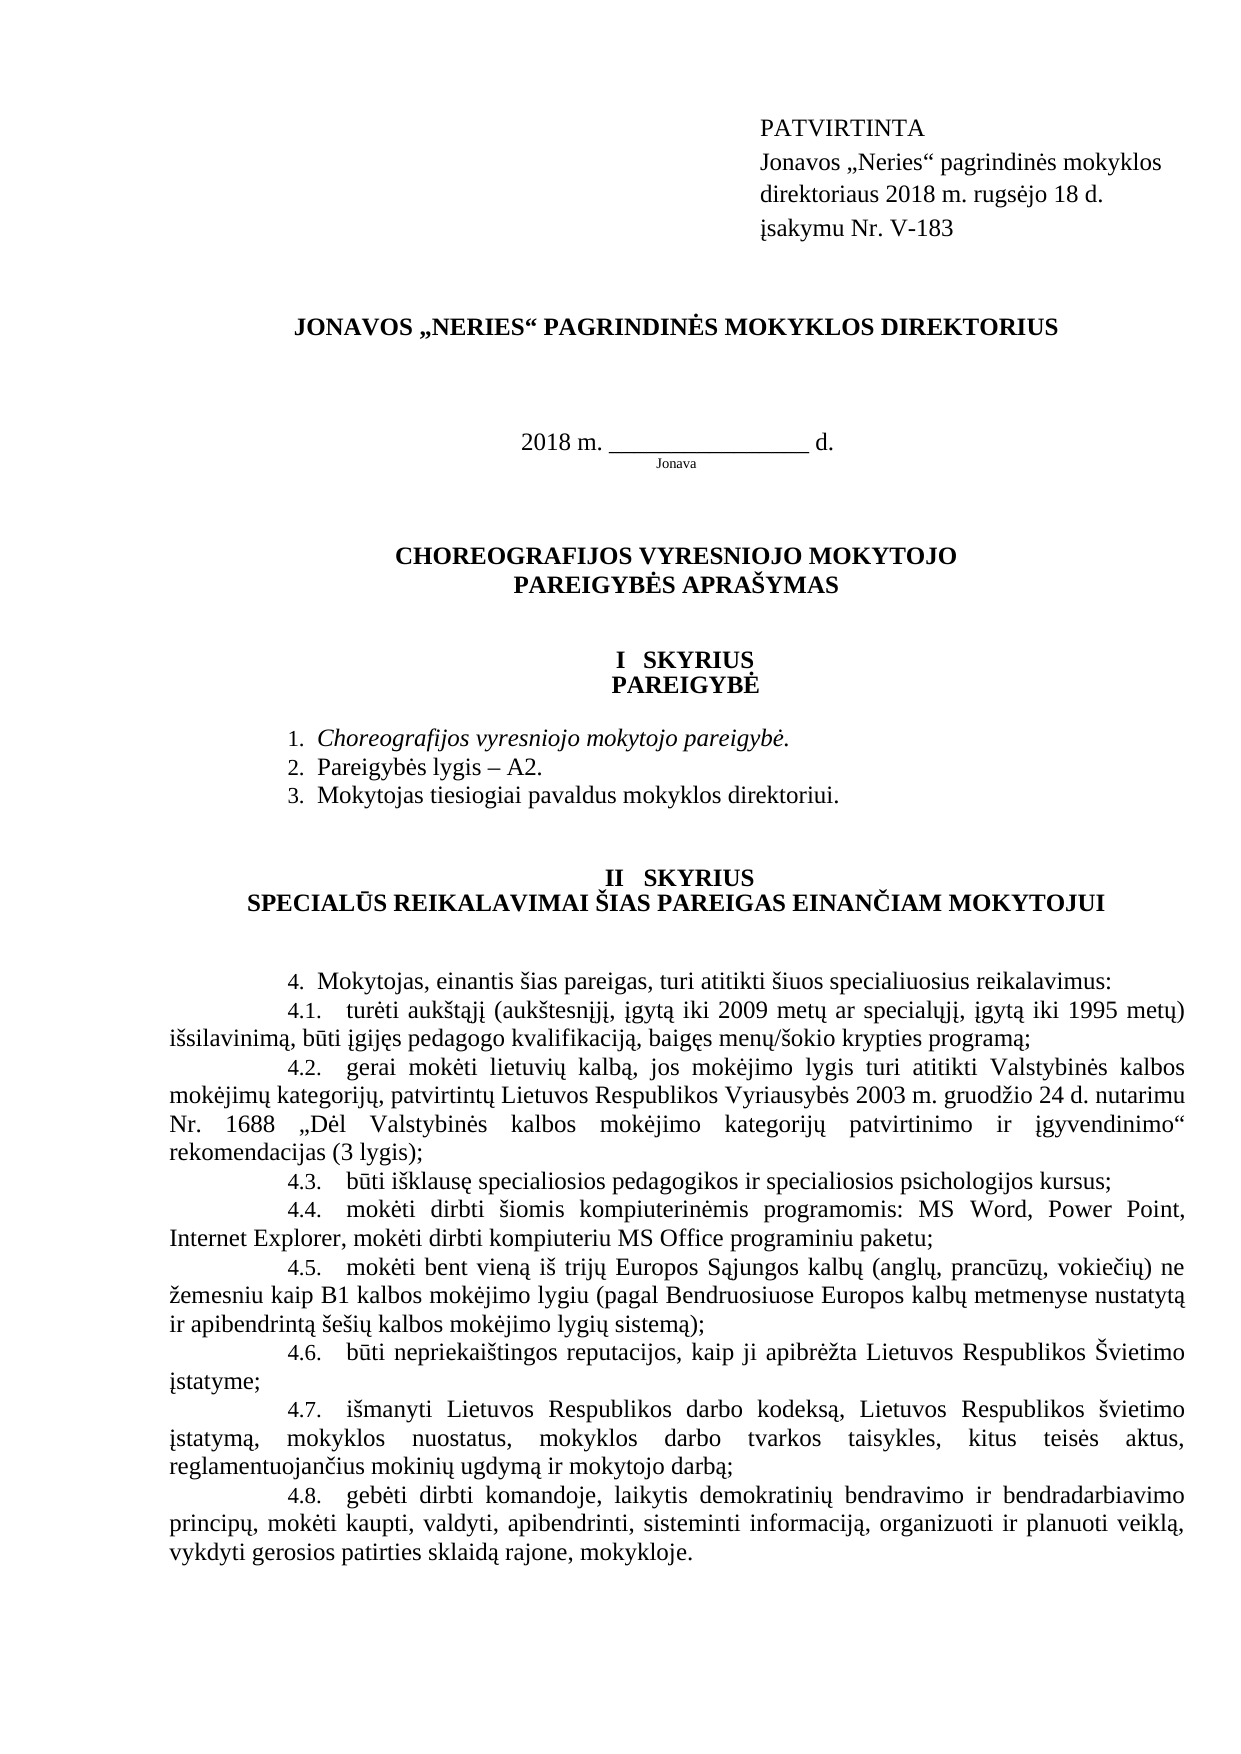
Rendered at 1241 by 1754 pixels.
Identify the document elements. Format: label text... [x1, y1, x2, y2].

text 2018 m. ________________ d. [169, 427, 1186, 456]
subtitle SPECIALŪS REIKALAVIMAI ŠIAS PAREIGAS EINANČIAM MOKYTOJUI [169, 892, 1183, 917]
text Jonava [169, 456, 1183, 484]
list Mokytojas tiesiogiai pavaldus mokyklos direktoriui. [169, 781, 1186, 809]
list Pareigybės lygis – A2. [169, 752, 1186, 781]
list mokėti bent vieną iš trijų Europos Sąjungos kalbų (anglų, prancūzų, vokiečių) ne žemesniu kaip B1 kalbos mokėjimo lygiu (pagal Bendruosiuose Europos kalbų metmenyse nustatytą ir apibendrintą šešių kalbos mokėjimo lygių sistemą); [169, 1252, 1186, 1338]
list Mokytojas, einantis šias pareigas, turi atitikti šiuos specialiuosius reikalavimus: [169, 967, 1186, 995]
subtitle SKYRIUS [184, 649, 1186, 674]
subtitle CHOREOGRAFIJOS VYRESNIOJO MOKYTOJO [169, 541, 1183, 570]
list turėti aukštąjį (aukštesnįjį, įgytą iki 2009 metų ar specialųjį, įgytą iki 1995 metų) išsilavinimą, būti įgijęs pedagogo kvalifikaciją, baigęs menų/šokio krypties programą; [169, 995, 1186, 1052]
subtitle SKYRIUS [604, 867, 1186, 892]
list gerai mokėti lietuvių kalbą, jos mokėjimo lygis turi atitikti Valstybinės kalbos mokėjimų kategorijų, patvirtintų Lietuvos Respublikos Vyriausybės 2003 m. gruodžio 24 d. nutarimu Nr. 1688 „Dėl Valstybinės kalbos mokėjimo kategorijų patvirtinimo ir įgyvendinimo“ rekomendacijas (3 lygis); [169, 1052, 1186, 1166]
subtitle PATVIRTINTA [169, 111, 1183, 143]
subtitle JONAVOS „NERIES“ PAGRINDINĖS MOKYKLOS DIREKTORIUS [169, 309, 1183, 342]
subtitle Jonavos „Neries“ pagrindinės mokyklos [169, 143, 1183, 177]
subtitle įsakymu Nr. V-183 [169, 209, 1183, 243]
list gebėti dirbti komandoje, laikytis demokratinių bendravimo ir bendradarbiavimo principų, mokėti kaupti, valdyti, apibendrinti, sisteminti informaciją, organizuoti ir planuoti veiklą, vykdyti gerosios patirties sklaidą rajone, mokykloje. [169, 1480, 1186, 1566]
list Choreografijos vyresniojo mokytojo pareigybė. [169, 724, 1186, 752]
subtitle PAREIGYBĖS APRAŠYMAS [169, 570, 1183, 599]
list išmanyti Lietuvos Respublikos darbo kodeksą, Lietuvos Respublikos švietimo įstatymą, mokyklos nuostatus, mokyklos darbo tvarkos taisykles, kitus teisės aktus, reglamentuojančius mokinių ugdymą ir mokytojo darbą; [169, 1395, 1186, 1480]
subtitle direktoriaus 2018 m. rugsėjo 18 d. [169, 177, 1183, 209]
subtitle PAREIGYBĖ [169, 674, 1183, 699]
list mokėti dirbti šiomis kompiuterinėmis programomis: MS Word, Power Point, Internet Explorer, mokėti dirbti kompiuteriu MS Office programiniu paketu; [169, 1195, 1186, 1252]
list būti išklausę specialiosios pedagogikos ir specialiosios psichologijos kursus; [169, 1166, 1186, 1195]
list būti nepriekaištingos reputacijos, kaip ji apibrėžta Lietuvos Respublikos Švietimo įstatyme; [169, 1338, 1186, 1395]
